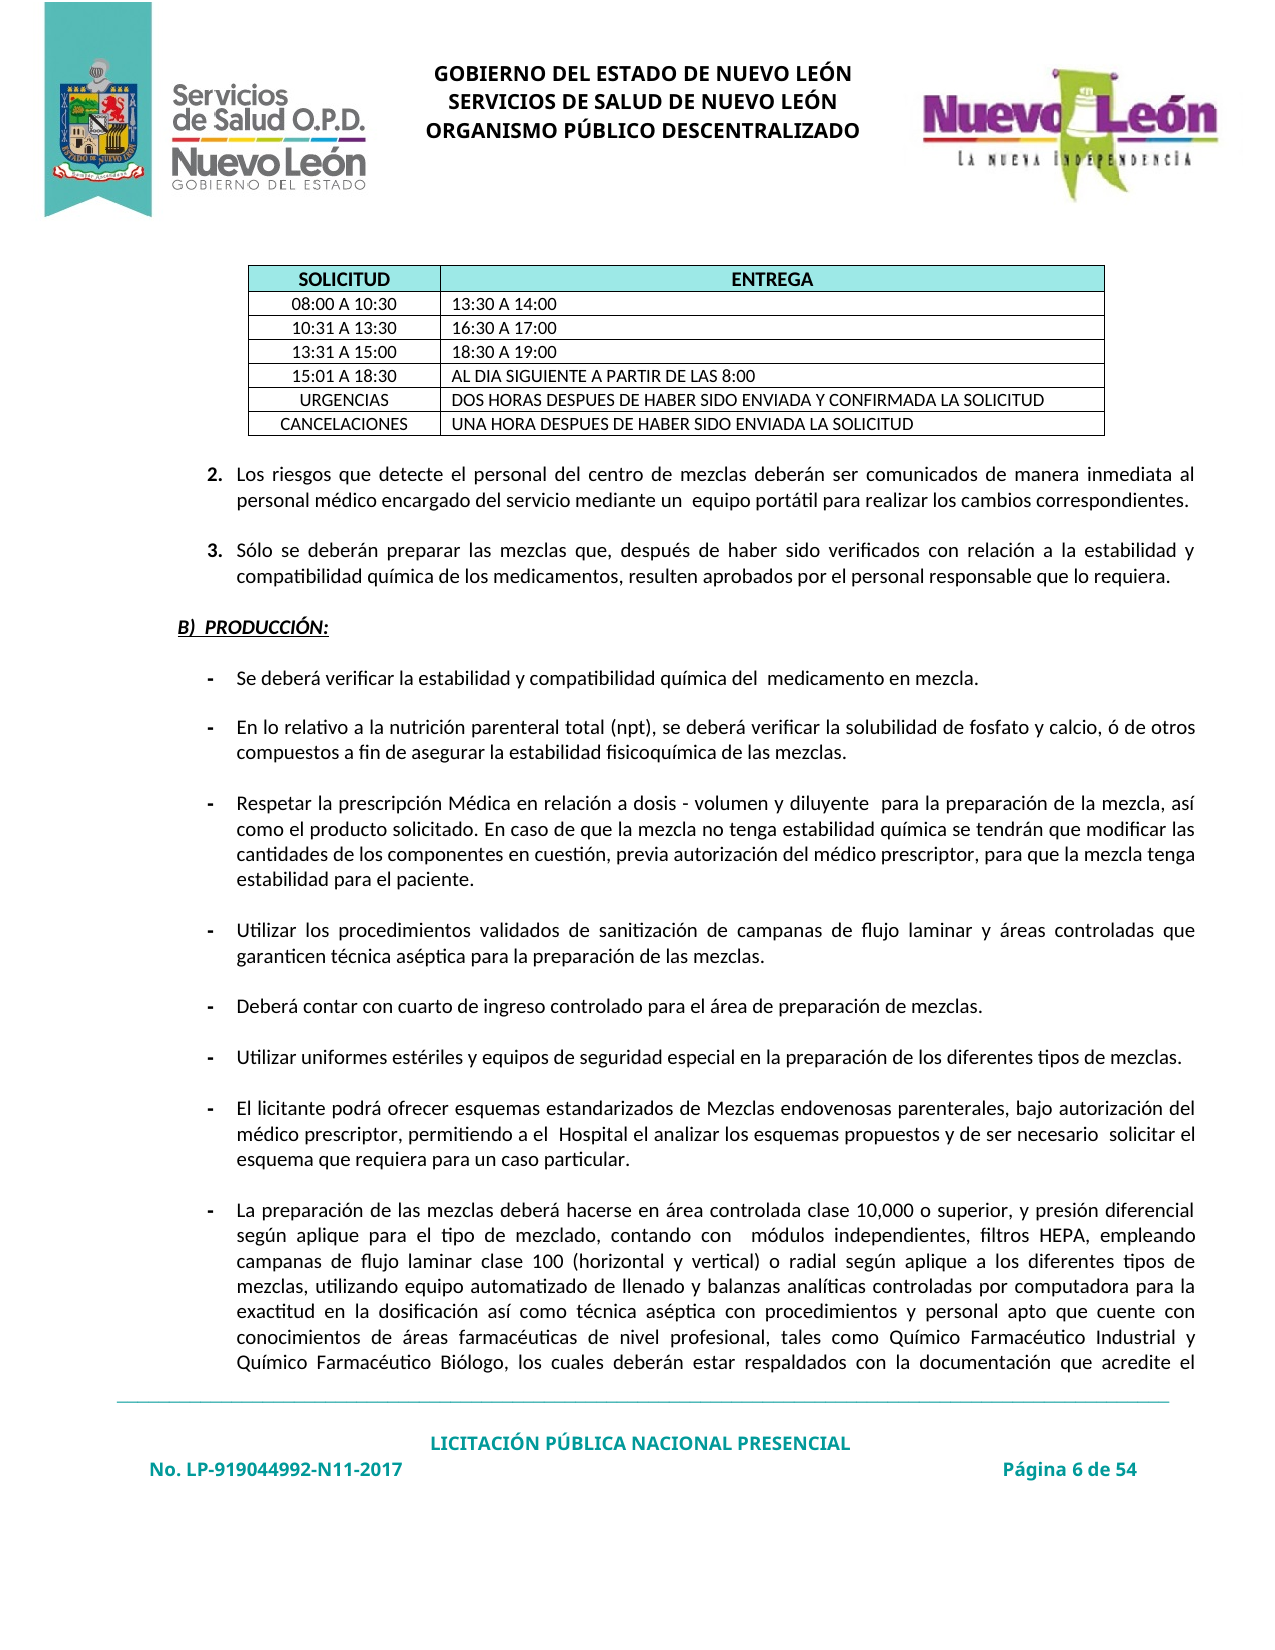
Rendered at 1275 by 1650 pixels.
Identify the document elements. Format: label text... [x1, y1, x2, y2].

picture [15, 2, 1249, 229]
table_cell 18:30 A 19:00 [441, 340, 1104, 363]
list Se deberá verificar la estabilidad y compatibilidad química del medicamento en mezcla. [207, 665, 1197, 690]
list En lo relativo a la nutrición parenteral total (npt), se deberá verificar la solubilidad de fosfato y calcio, ó de otros compuestos a fin de asegurar la estabilidad fisicoquímica de las mezclas. [207, 714, 1197, 765]
table_cell 13:30 A 14:00 [441, 292, 1104, 315]
table_cell CANCELACIONES [249, 412, 440, 435]
table_cell URGENCIAS [249, 388, 440, 411]
list El licitante podrá ofrecer esquemas estandarizados de Mezclas endovenosas parenterales, bajo autorización del médico prescriptor, permitiendo a el Hospital el analizar los esquemas propuestos y de ser necesario solicitar el esquema que requiera para un caso particular. [207, 1095, 1197, 1172]
table_cell 08:00 A 10:30 [249, 292, 440, 315]
list Sólo se deberán preparar las mezclas que, después de haber sido verificados con relación a la estabilidad y compatibilidad química de los medicamentos, resulten aprobados por el personal responsable que lo requiera. [207, 538, 1197, 588]
list Los riesgos que detecte el personal del centro de mezclas deberán ser comunicados de manera inmediata al personal médico encargado del servicio mediante un equipo portátil para realizar los cambios correspondientes. [207, 461, 1197, 512]
table_header ENTREGA [441, 266, 1104, 291]
list Utilizar uniformes estériles y equipos de seguridad especial en la preparación de los diferentes tipos de mezclas. [207, 1044, 1197, 1070]
list Deberá contar con cuarto de ingreso controlado para el área de preparación de mezclas. [207, 994, 1197, 1019]
table_cell 10:31 A 13:30 [249, 316, 440, 339]
table_cell UNA HORA DESPUES DE HABER SIDO ENVIADA LA SOLICITUD [441, 412, 1104, 435]
list Respetar la prescripción Médica en relación a dosis - volumen y diluyente para la preparación de la mezcla, así como el producto solicitado. En caso de que la mezcla no tenga estabilidad química se tendrán que modificar las cantidades de los componentes en cuestión, previa autorización del médico prescriptor, para que la mezcla tenga estabilidad para el paciente. [207, 790, 1197, 892]
table_header SOLICITUD [249, 266, 440, 291]
text B) PRODUCCIÓN: [177, 614, 1197, 639]
table_cell 16:30 A 17:00 [441, 316, 1104, 339]
table_cell 15:01 A 18:30 [249, 364, 440, 387]
table_cell AL DIA SIGUIENTE A PARTIR DE LAS 8:00 [441, 364, 1104, 387]
list Utilizar los procedimientos validados de sanitización de campanas de flujo laminar y áreas controladas que garanticen técnica aséptica para la preparación de las mezclas. [207, 917, 1197, 968]
table_cell DOS HORAS DESPUES DE HABER SIDO ENVIADA Y CONFIRMADA LA SOLICITUD [441, 388, 1104, 411]
table_cell 13:31 A 15:00 [249, 340, 440, 363]
